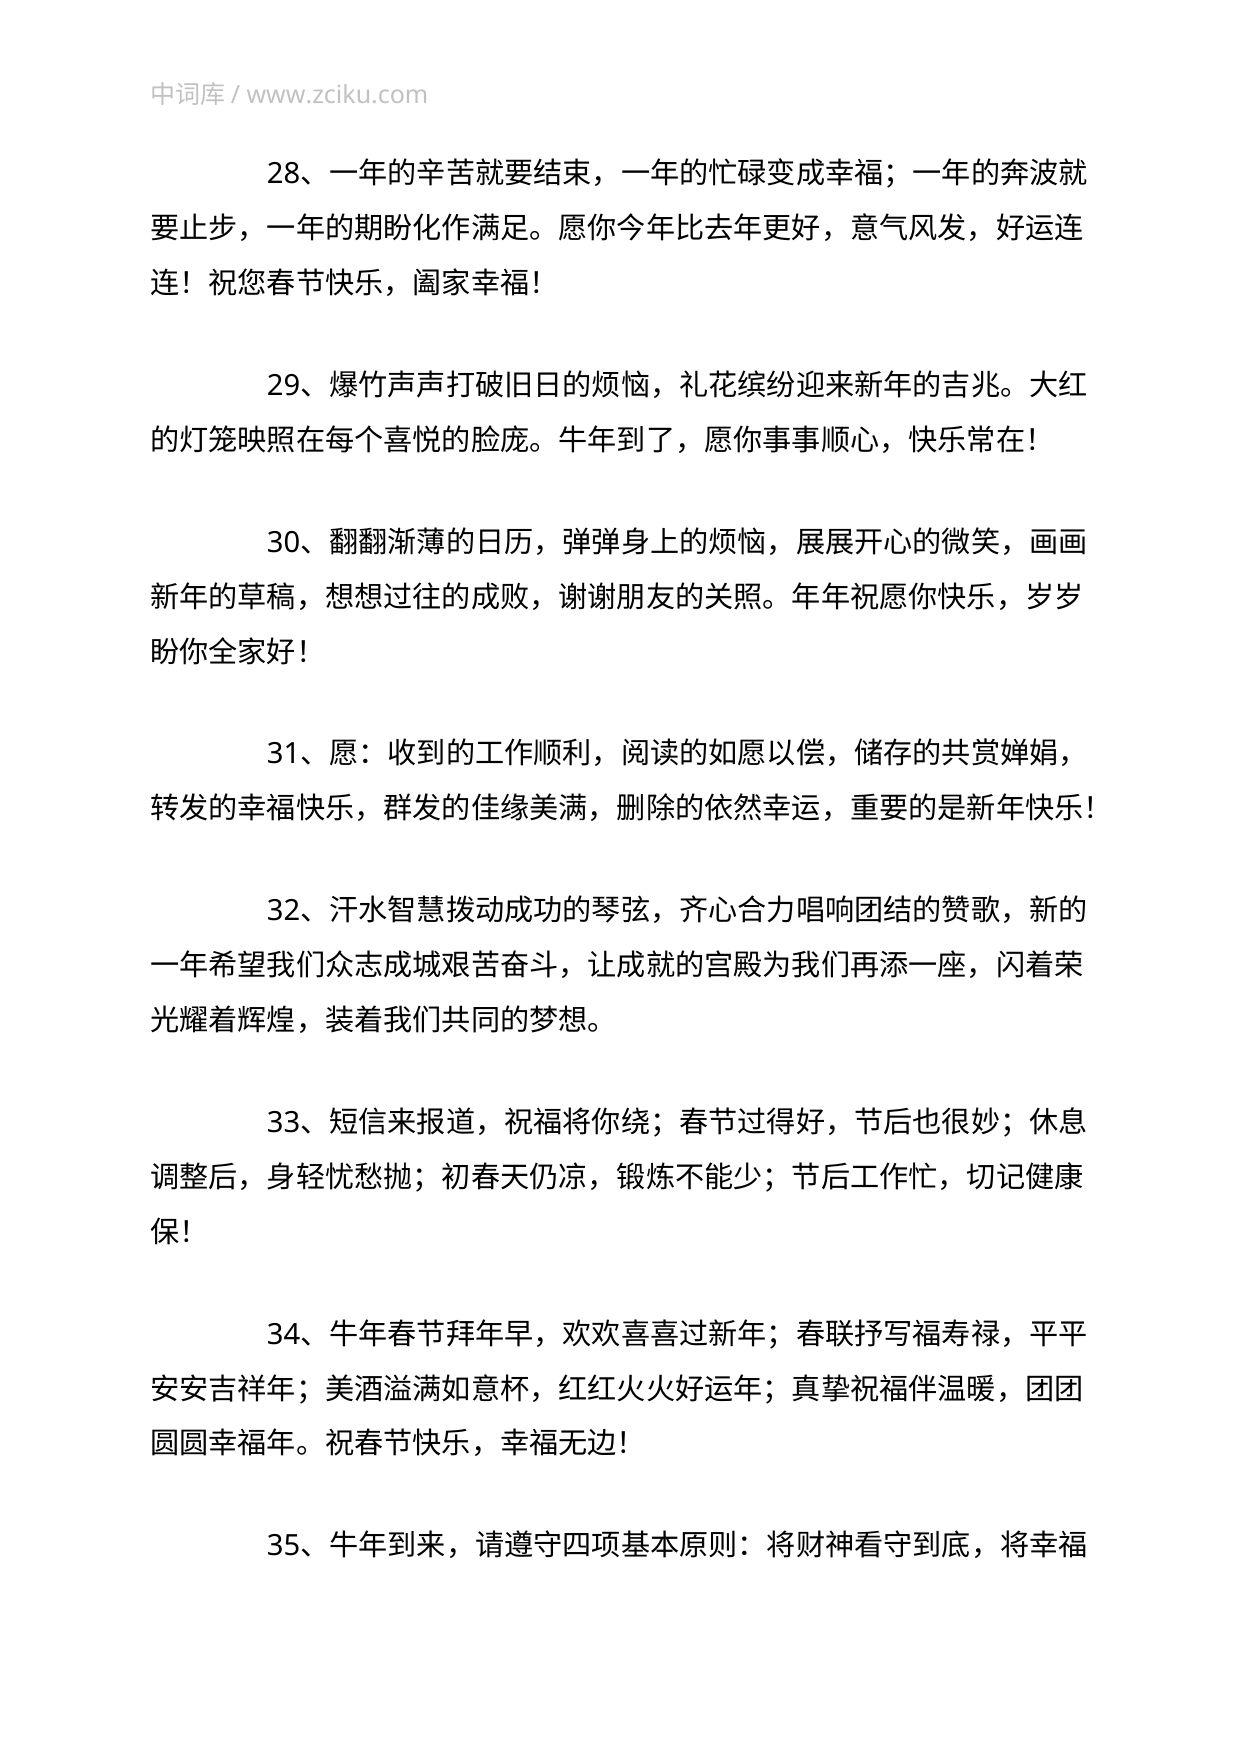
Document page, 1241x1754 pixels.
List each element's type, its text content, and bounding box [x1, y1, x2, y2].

text 28、一年的辛苦就要结束，一年的忙碌变成幸福；一年的奔波就要止步，一年的期盼化作满足。愿你今年比去年更好，意气风发，好运连连！祝您春节快乐，阖家幸福！ [150, 150, 1090, 302]
text 34、牛年春节拜年早，欢欢喜喜过新年；春联抒写福寿禄，平平安安吉祥年；美酒溢满如意杯，红红火火好运年；真挚祝福伴温暖，团团圆圆幸福年。祝春节快乐，幸福无边！ [150, 1310, 1090, 1462]
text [150, 1522, 1090, 1564]
text 29、爆竹声声打破旧日的烦恼，礼花缤纷迎来新年的吉兆。大红的灯笼映照在每个喜悦的脸庞。牛年到了，愿你事事顺心，快乐常在！ [150, 362, 1090, 459]
text 32、汗水智慧拨动成功的琴弦，齐心合力唱响团结的赞歌，新的一年希望我们众志成城艰苦奋斗，让成就的宫殿为我们再添一座，闪着荣光耀着辉煌，装着我们共同的梦想。 [150, 887, 1090, 1039]
text 30、翻翻渐薄的日历，弹弹身上的烦恼，展展开心的微笑，画画新年的草稿，想想过往的成败，谢谢朋友的关照。年年祝愿你快乐，岁岁盼你全家好！ [150, 518, 1090, 671]
text 31、愿：收到的工作顺利，阅读的如愿以偿，储存的共赏婵娟，转发的幸福快乐，群发的佳缘美满，删除的依然幸运，重要的是新年快乐！ [150, 730, 1090, 827]
text 33、短信来报道，祝福将你绕；春节过得好，节后也很妙；休息调整后，身轻忧愁抛；初春天仍凉，锻炼不能少；节后工作忙，切记健康保！ [150, 1098, 1090, 1251]
